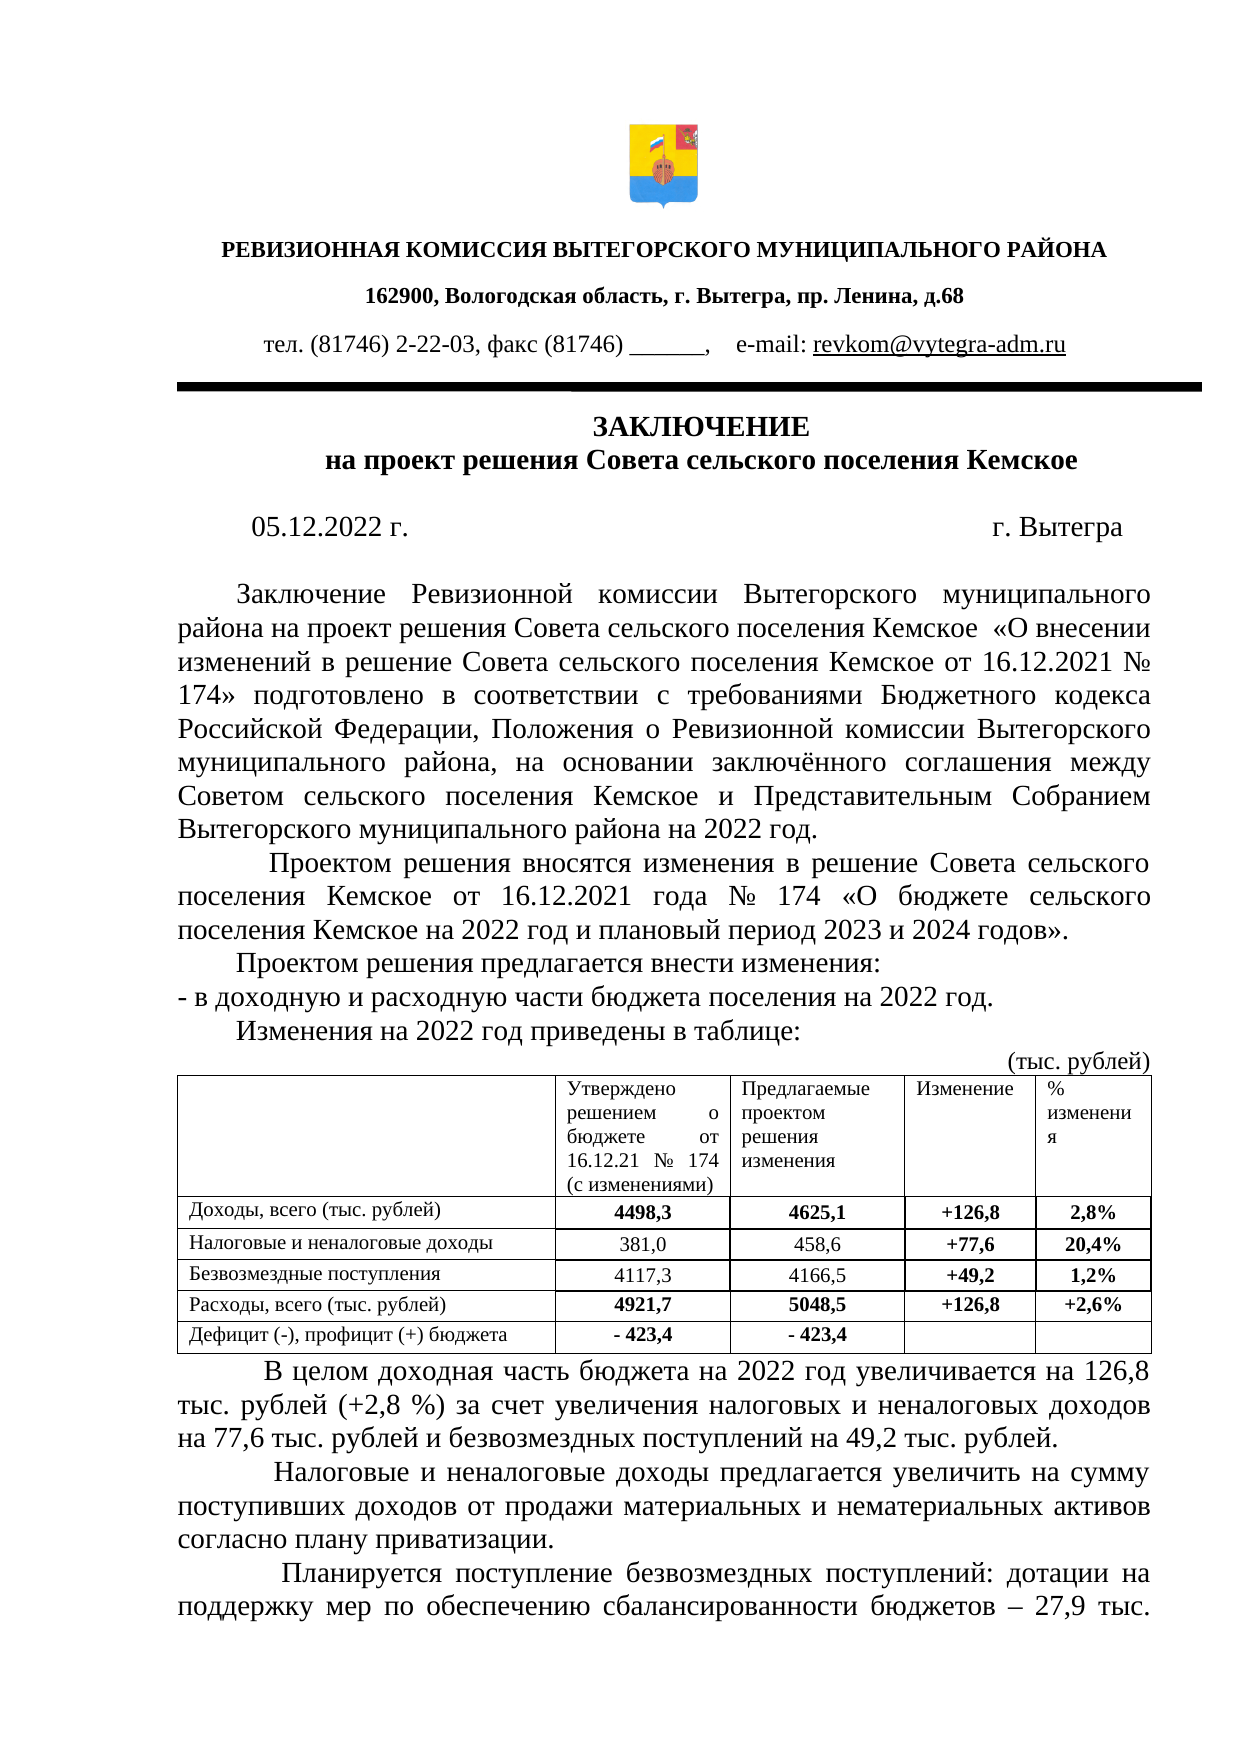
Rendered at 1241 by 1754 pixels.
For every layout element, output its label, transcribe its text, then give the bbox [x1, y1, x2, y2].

table_cell [905, 1322, 1035, 1352]
table_cell +126,8 [906, 1197, 1035, 1227]
table_cell 2,8% [1037, 1197, 1150, 1227]
table_cell 381,0 [556, 1230, 729, 1259]
text 162900, Вологодская область, г. Вытегра, пр. Ленина, д.68 [177, 283, 1152, 309]
table_cell [1036, 1322, 1151, 1352]
table_header % изменения [1036, 1076, 1151, 1196]
table_cell Безвозмездные поступления [178, 1260, 555, 1290]
table_cell 4921,7 [556, 1292, 730, 1321]
text Изменения на 2022 год приведены в таблице: [177, 1013, 1152, 1046]
picture [624, 118, 705, 212]
table_cell 4166,5 [731, 1261, 904, 1290]
table_header Предлагаемые проектом решения изменения [731, 1076, 904, 1196]
table_cell 4498,3 [556, 1197, 729, 1227]
text 05.12.2022 г. г. Вытегра [177, 509, 1152, 543]
table_cell +77,6 [906, 1230, 1035, 1259]
text В целом доходная часть бюджета на 2022 год увеличивается на 126,8 тыс. рублей (+2,8 %) за счет увеличения налоговых и неналоговых доходов на 77,6 тыс. рублей и безвозмездных поступлений на 49,2 тыс. рублей. [177, 1354, 1152, 1454]
table_cell Доходы, всего (тыс. рублей) [178, 1197, 555, 1227]
table_cell 4625,1 [731, 1197, 904, 1227]
text на проект решения Совета сельского поселения Кемское [177, 442, 1152, 476]
text Проектом решения предлагается внести изменения: [177, 946, 1152, 979]
text Проектом решения вносятся изменения в решение Совета сельского поселения Кемское от 16.12.2021 года № 174 «О бюджете сельского поселения Кемское на 2022 год и плановый период 2023 и 2024 годов». [177, 845, 1152, 946]
text Налоговые и неналоговые доходы предлагается увеличить на сумму поступивших доходов от продажи материальных и нематериальных активов согласно плану приватизации. [177, 1454, 1152, 1555]
text ЗАКЛЮЧЕНИЕ [177, 409, 1152, 442]
table_cell 458,6 [731, 1230, 904, 1259]
table_header Утверждено решением о бюджете от 16.12.21 № 174 (с изменениями) [556, 1076, 730, 1196]
text Заключение Ревизионной комиссии Вытегорского муниципального района на проект решения Совета сельского поселения Кемское «О внесении изменений в решение Совета сельского поселения Кемское от 16.12.2021 № 174» подготовлено в соответствии с требованиями Бюджетного кодекса Российской Федерации, Положения о Ревизионной комиссии Вытегорского муниципального района, на основании заключённого соглашения между Советом сельского поселения Кемское и Представительным Собранием Вытегорского муниципального района на 2022 год. [177, 577, 1152, 845]
text РЕВИЗИОННАЯ КОМИССИЯ ВЫТЕГОРСКОГО МУНИЦИПАЛЬНОГО РАЙОНА [177, 237, 1152, 262]
table_cell Налоговые и неналоговые доходы [178, 1229, 555, 1259]
table_cell +49,2 [906, 1261, 1035, 1290]
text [177, 1555, 1152, 1622]
table_cell - 423,4 [556, 1322, 730, 1352]
table_header [178, 1076, 555, 1196]
table_cell Расходы, всего (тыс. рублей) [178, 1291, 555, 1321]
table_cell +126,8 [905, 1292, 1035, 1321]
table_cell 5048,5 [731, 1292, 904, 1321]
text тел. (81746) 2-22-03, факс (81746) ______, e-mail: revkom@vytegra-adm.ru [177, 329, 1152, 358]
table_cell 20,4% [1037, 1230, 1150, 1259]
table_cell 1,2% [1037, 1261, 1150, 1290]
table_cell - 423,4 [731, 1322, 904, 1352]
text (тыс. рублей) [177, 1046, 1152, 1075]
table_cell Дефицит (-), профицит (+) бюджета [178, 1322, 555, 1352]
text - в доходную и расходную части бюджета поселения на 2022 год. [177, 979, 1152, 1013]
table_cell 4117,3 [556, 1261, 729, 1290]
table_cell +2,6% [1036, 1292, 1151, 1321]
table_header Изменение [905, 1076, 1035, 1196]
